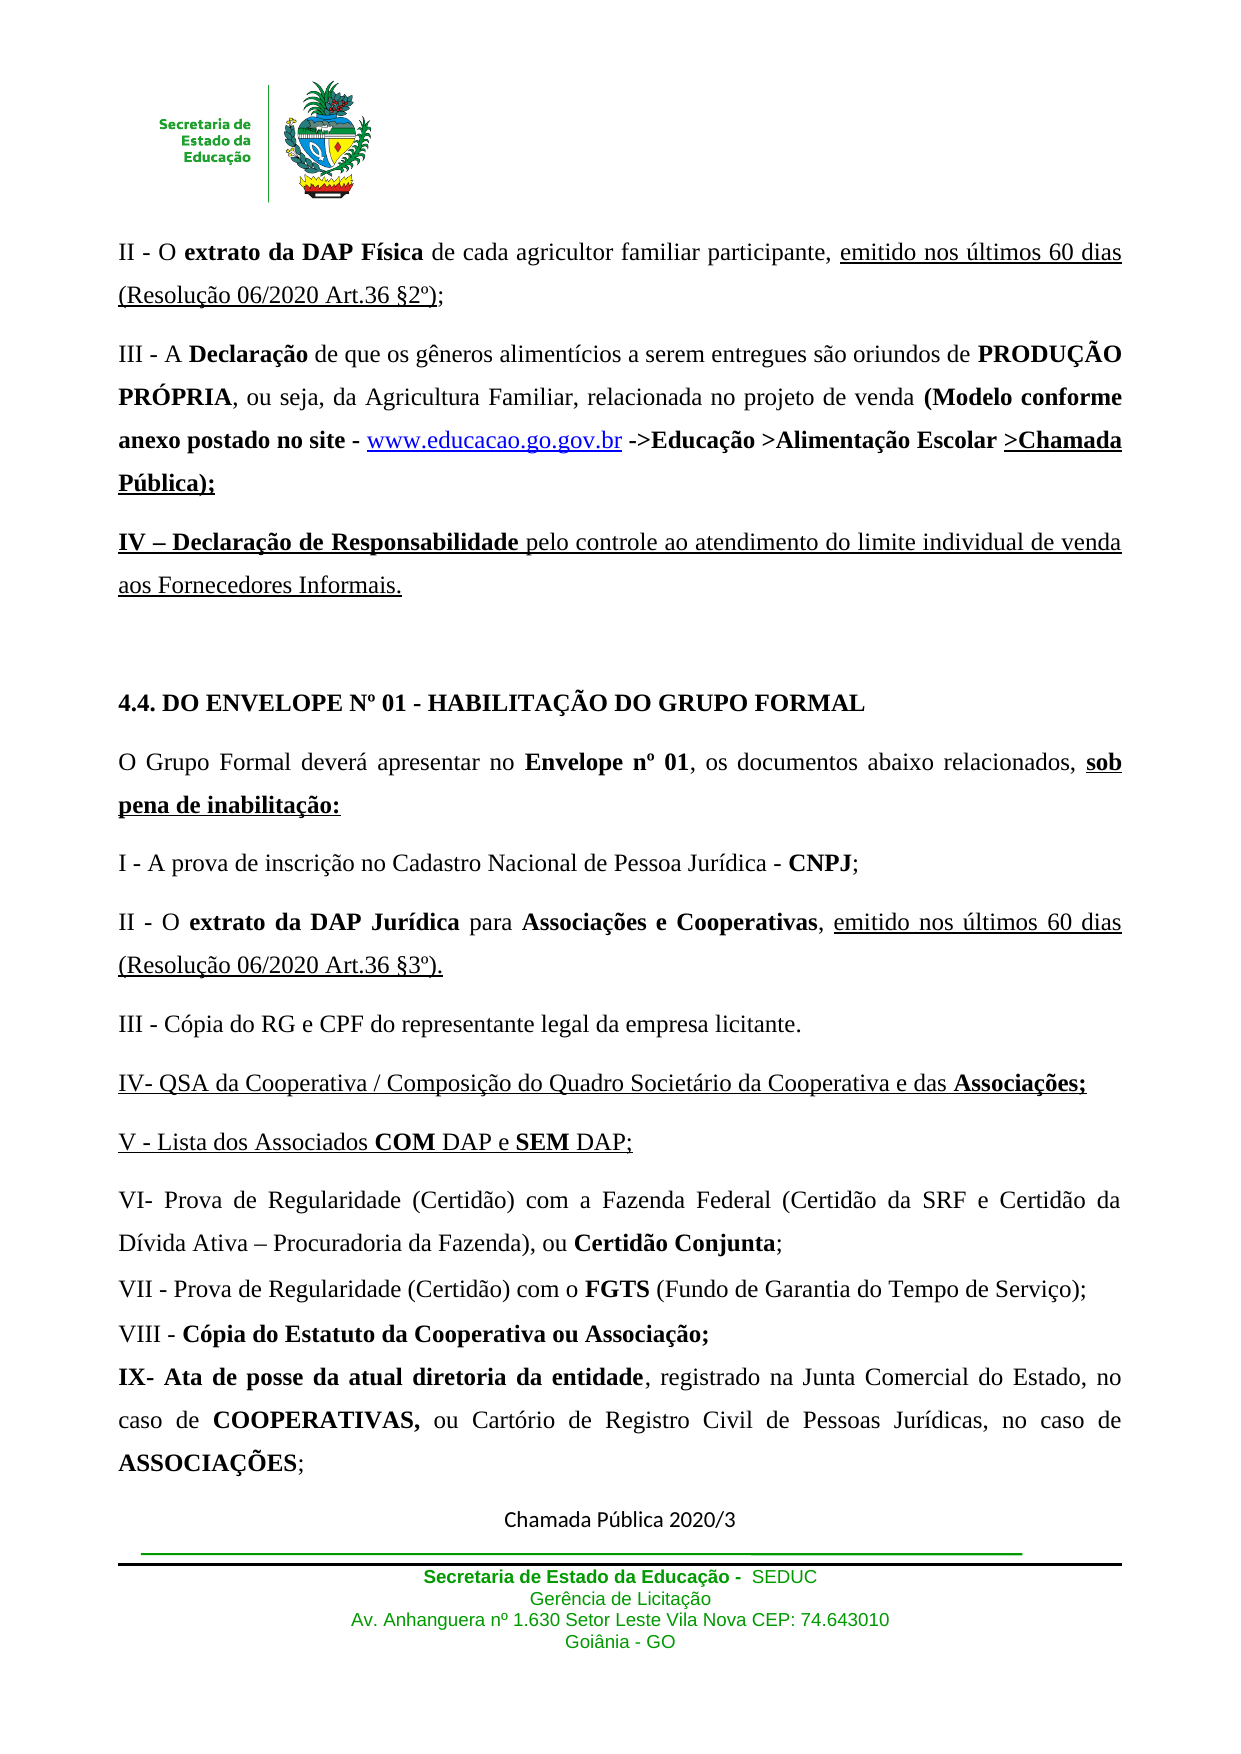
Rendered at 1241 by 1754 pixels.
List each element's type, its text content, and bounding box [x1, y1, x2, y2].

picture [118, 73, 412, 210]
text IX- Ata de posse da atual diretoria da entidade, registrado na Junta Comercial do Estado, no caso de COOPERATIVAS, ou Cartório de Registro Civil de Pessoas Jurídicas, no caso de ASSOCIAÇÕES; [118, 1362, 1122, 1477]
text IV- QSA da Cooperativa / Composição do Quadro Societário da Cooperativa e das Associações; [118, 1068, 1122, 1097]
text II - O extrato da DAP Física de cada agricultor familiar participante, emitido nos últimos 60 dias (Resolução 06/2020 Art.36 §2º); [118, 237, 1122, 309]
text VI- Prova de Regularidade (Certidão) com a Fazenda Federal (Certidão da SRF e Certidão da Dívida Ativa – Procuradoria da Fazenda), ou Certidão Conjunta; [118, 1185, 1122, 1257]
text IV – Declaração de Responsabilidade pelo controle ao atendimento do limite individual de venda aos Fornecedores Informais. [118, 527, 1122, 552]
text VIII - Cópia do Estatuto da Cooperativa ou Associação; [118, 1319, 1122, 1348]
text V - Lista dos Associados COM DAP e SEM DAP; [118, 1127, 1122, 1155]
text III - Cópia do RG e CPF do representante legal da empresa licitante. [118, 1009, 1122, 1038]
text III - A Declaração de que os gêneros alimentícios a serem entregues são oriundos de PRODUÇÃO PRÓPRIA, ou seja, da Agricultura Familiar, relacionada no projeto de venda (Modelo conforme anexo postado no site - www.educacao.go.gov.br ->Educação >Alimentação Escolar >Chamada Pública); [118, 339, 1122, 497]
text I - A prova de inscrição no Cadastro Nacional de Pessoa Jurídica - CNPJ; [118, 848, 1122, 877]
text VII - Prova de Regularidade (Certidão) com o FGTS (Fundo de Garantia do Tempo de Serviço); [118, 1274, 1122, 1302]
text IV – Declaração de Responsabilidade pelo controle ao atendimento do limite individual de venda aos Fornecedores Informais. [118, 554, 1122, 599]
text 4.4. DO ENVELOPE Nº 01 - HABILITAÇÃO DO GRUPO FORMAL [118, 688, 1122, 717]
text II - O extrato da DAP Jurídica para Associações e Cooperativas, emitido nos últimos 60 dias (Resolução 06/2020 Art.36 §3º). [118, 907, 1122, 979]
text O Grupo Formal deverá apresentar no Envelope nº 01, os documentos abaixo relacionados, sob pena de inabilitação: [118, 747, 1122, 818]
